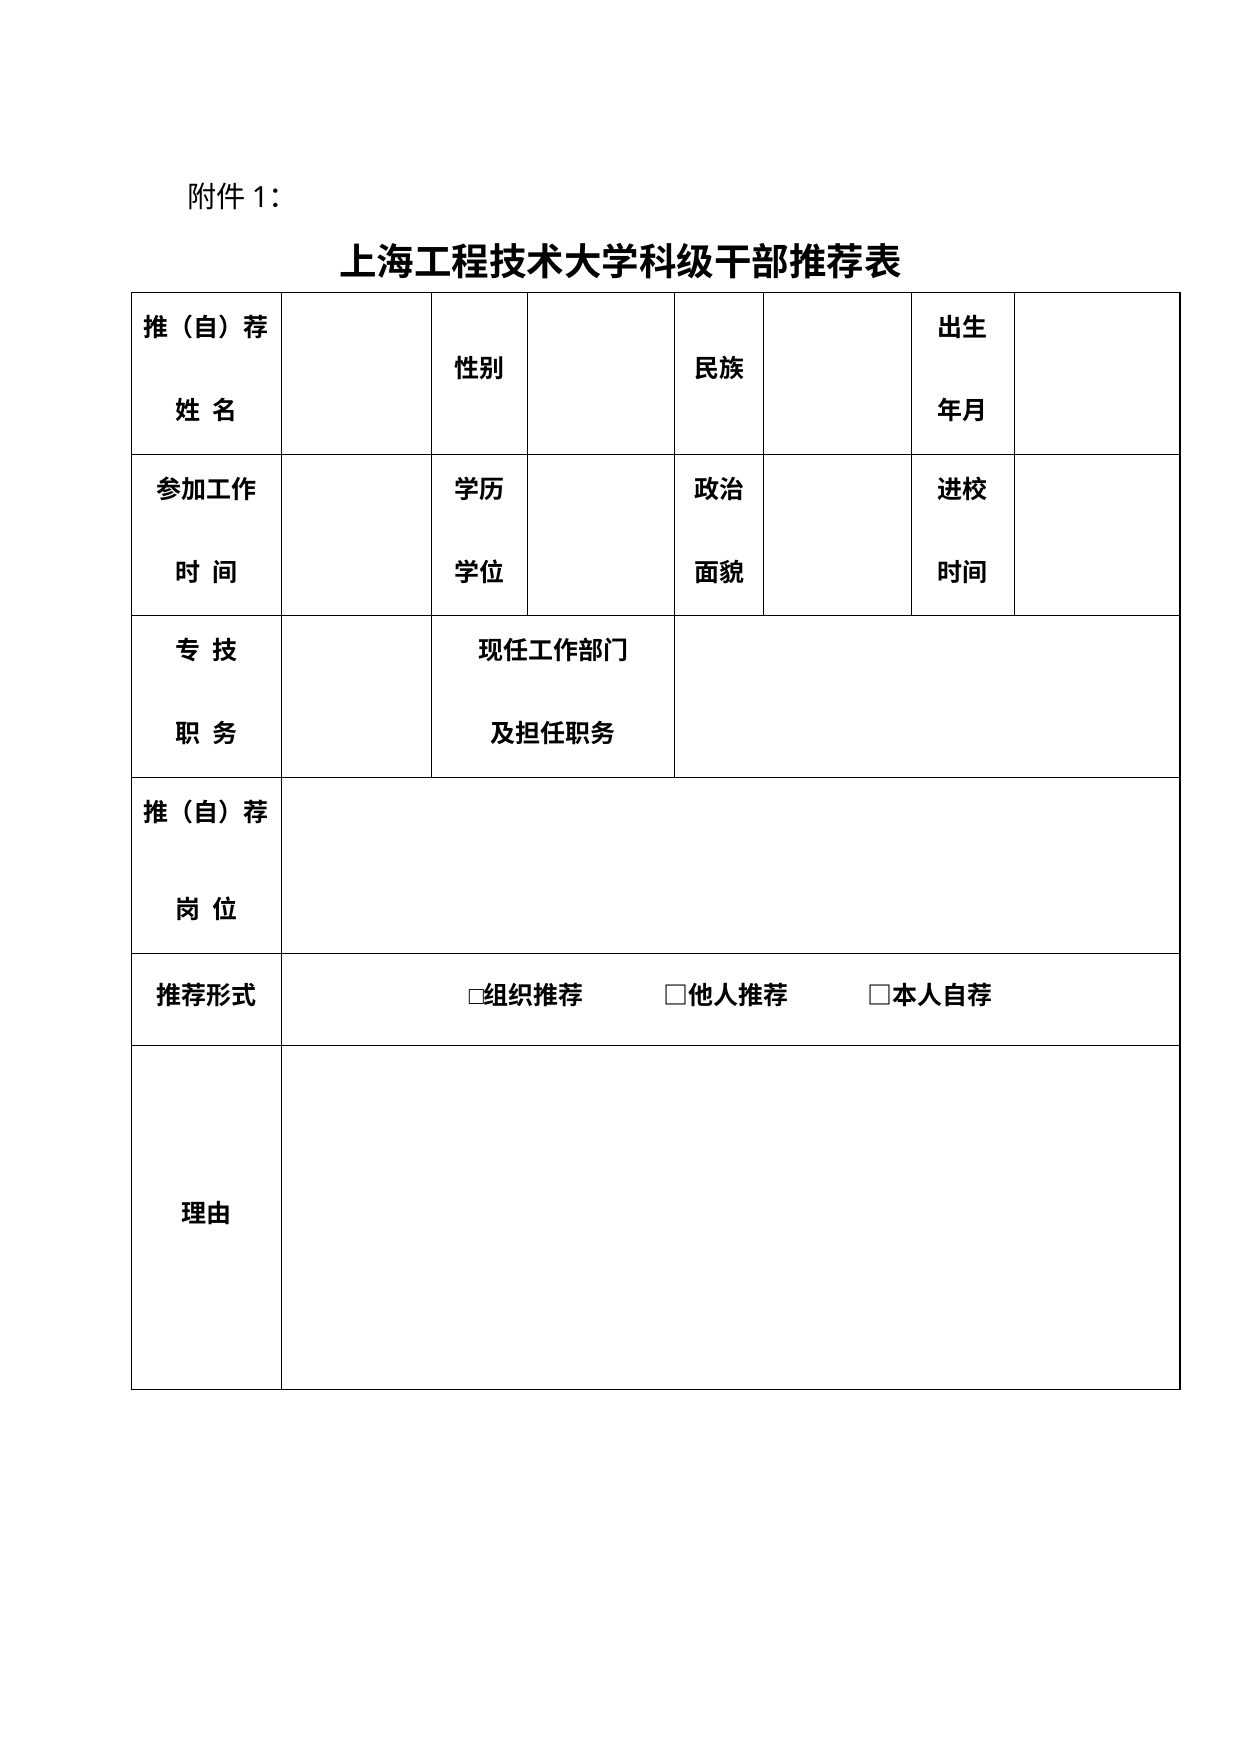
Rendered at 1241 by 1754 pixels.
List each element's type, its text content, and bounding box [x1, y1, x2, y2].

table_cell □组织推荐 □他人推荐 □本人自荐 [282, 954, 1179, 1045]
table_header [1015, 293, 1179, 454]
table_cell 现任工作部门 及担任职务 [432, 616, 674, 777]
table_cell [282, 455, 431, 615]
table_cell [282, 1046, 1179, 1388]
table_cell 专 技 职 务 [132, 616, 281, 777]
table_cell 进校 时间 [912, 455, 1014, 615]
table_cell [1015, 455, 1179, 615]
table_cell 学历 学位 [432, 455, 527, 615]
table_cell 推（自）荐岗 位 [132, 778, 281, 953]
table_cell [764, 455, 911, 615]
table_header 出生 年月 [912, 293, 1014, 454]
table_header 民族 [675, 293, 763, 454]
text 附件1： [187, 162, 1053, 227]
table_header 推（自）荐 姓 名 [132, 293, 281, 454]
table_header [282, 293, 431, 454]
table_cell [282, 616, 431, 777]
table_cell [282, 778, 1179, 953]
table_cell 推荐形式 [132, 954, 281, 1045]
table_header [764, 293, 911, 454]
table_header [528, 293, 674, 454]
table_cell [675, 616, 1179, 777]
text 上海工程技术大学科级干部推荐表 [187, 227, 1053, 292]
table_cell 政治 面貌 [675, 455, 763, 615]
table_cell [528, 455, 674, 615]
table_cell 参加工作 时 间 [132, 455, 281, 615]
table_cell 理由 [132, 1046, 281, 1388]
table_header 性别 [432, 293, 527, 454]
